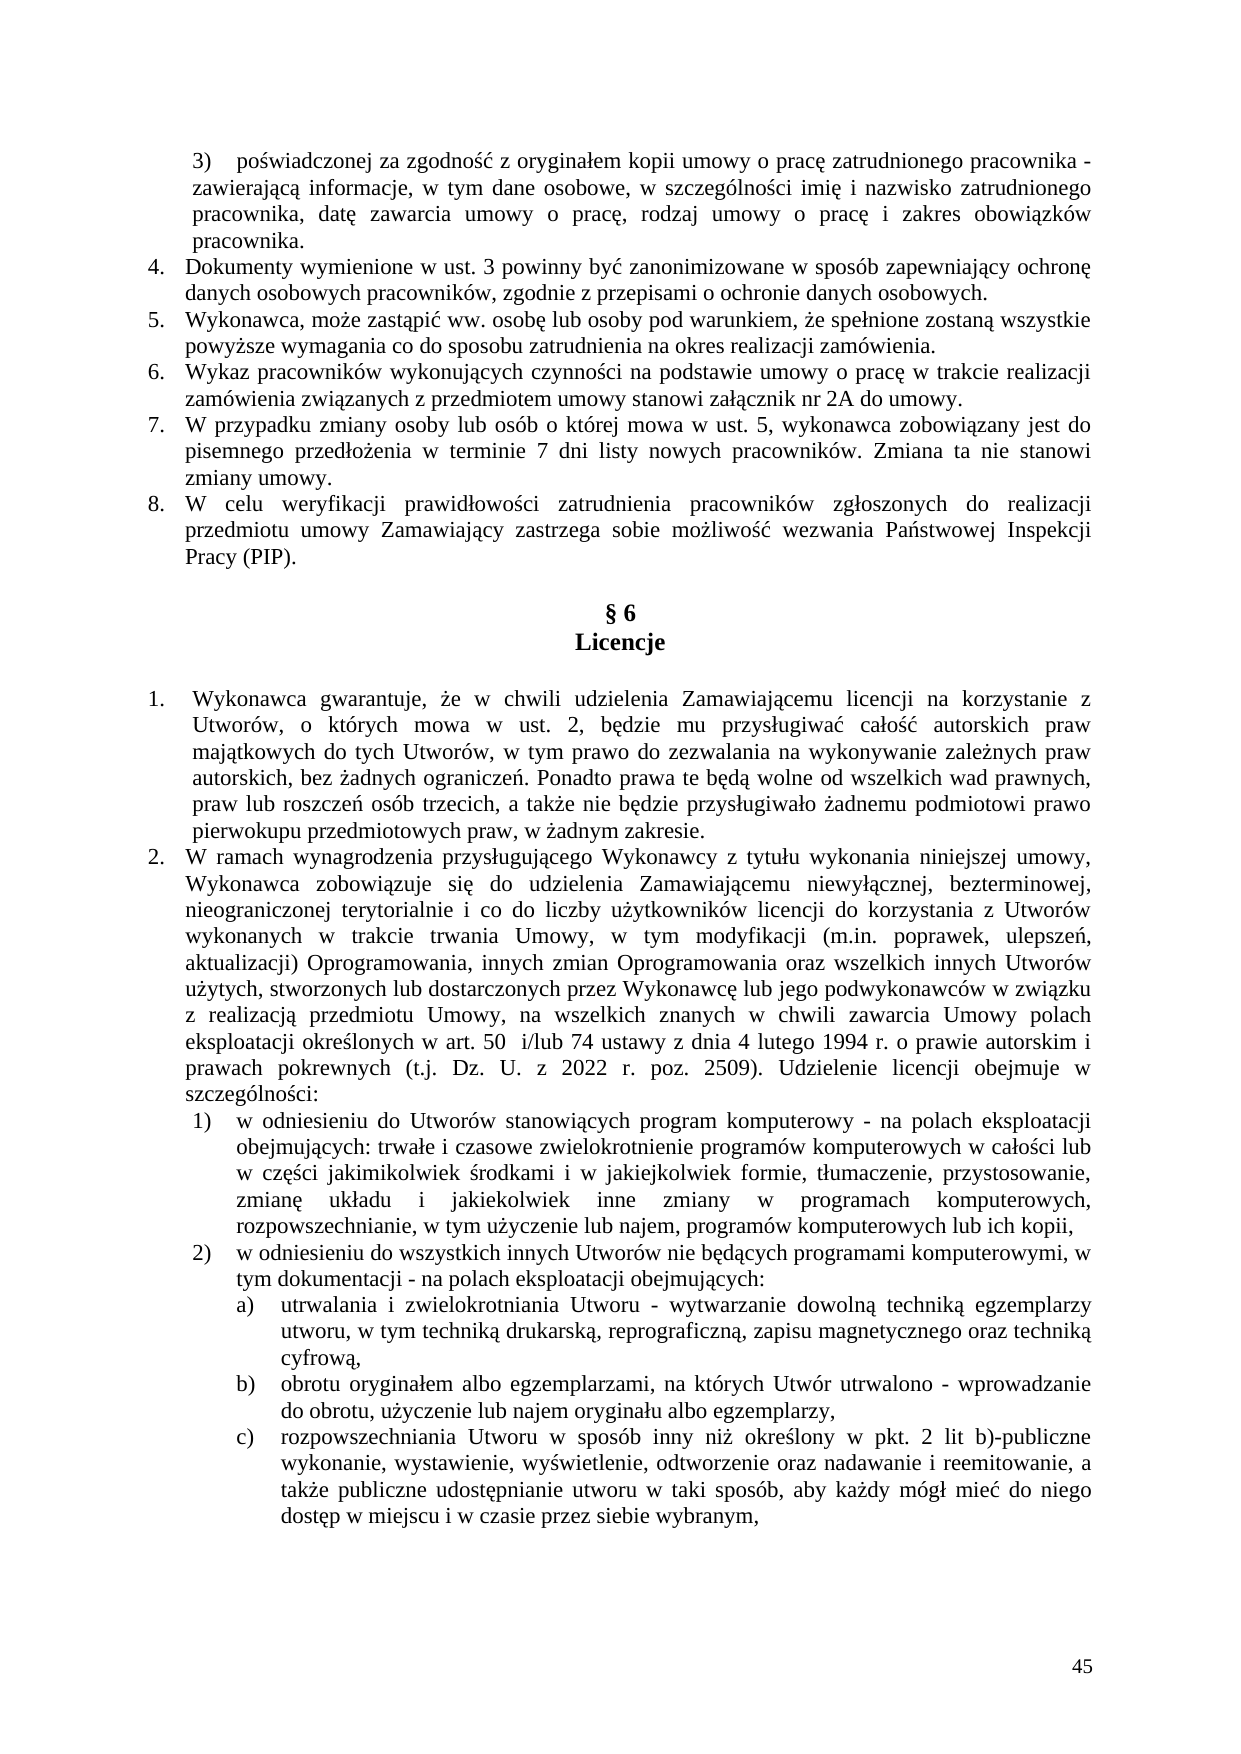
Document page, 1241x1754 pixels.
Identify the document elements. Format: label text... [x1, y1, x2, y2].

list W przypadku zmiany osoby lub osób o której mowa w ust. 5, wykonawca zobowiązany jest do pisemnego przedłożenia w terminie 7 dni listy nowych pracowników. Zmiana ta nie stanowi zmiany umowy. [148, 490, 1093, 569]
list Wykaz pracowników wykonujących czynności na podstawie umowy o pracę w trakcie realizacji zamówienia związanych z przedmiotem umowy stanowi załącznik nr 2A do umowy. [148, 437, 1093, 490]
list w odniesieniu do wszystkich innych Utworów nie będących programami komputerowymi, w tym dokumentacji - na polach eksploatacji obejmujących: [192, 1318, 1093, 1370]
list Dokumenty wymienione w ust. 3 powinny być zanonimizowane w sposób zapewniający ochronę danych osobowych pracowników, zgodnie z przepisami o ochronie danych osobowych. [148, 332, 1093, 385]
list w odniesieniu do Utworów stanowiących program komputerowy - na polach eksploatacji obejmujących: trwałe i czasowe zwielokrotnienie programów komputerowych w całości lub w części jakimikolwiek środkami i w jakiejkolwiek formie, tłumaczenie, przystosowanie, zmianę układu i jakiekolwiek inne zmiany w programach komputerowych, rozpowszechnianie, w tym użyczenie lub najem, programów komputerowych lub ich kopii, [192, 1186, 1093, 1318]
list obrotu oryginałem albo egzemplarzami, na których Utwór utrwalono - wprowadzanie do obrotu, użyczenie lub najem oryginału albo egzemplarzy, [236, 1449, 1093, 1502]
list Wykonawca, może zastąpić ww. osobę lub osoby pod warunkiem, że spełnione zostaną wszystkie powyższe wymagania co do sposobu zatrudnienia na okres realizacji zamówienia. [148, 385, 1093, 437]
list utrwalania i zwielokrotniania Utworu - wytwarzanie dowolną techniką egzemplarzy utworu, w tym techniką drukarską, reprograficzną, zapisu magnetycznego oraz techniką cyfrową, [236, 1370, 1093, 1449]
list Wykonawca gwarantuje, że w chwili udzielenia Zamawiającemu licencji na korzystanie z Utworów, o których mowa w ust. 2, będzie mu przysługiwać całość autorskich praw majątkowych do tych Utworów, w tym prawo do zezwalania na wykonywanie zależnych praw autorskich, bez żadnych ograniczeń. Ponadto prawa te będą wolne od wszelkich wad prawnych, praw lub roszczeń osób trzecich, a także nie będzie przysługiwało żadnemu podmiotowi prawo pierwokupu przedmiotowych praw, w żadnym zakresie. [148, 764, 1093, 922]
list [236, 1502, 1093, 1555]
list W ramach wynagrodzenia przysługującego Wykonawcy z tytułu wykonania niniejszej umowy, Wykonawca zobowiązuje się do udzielenia Zamawiającemu niewyłącznej, bezterminowej, nieograniczonej terytorialnie i co do liczby użytkowników licencji do korzystania z Utworów wykonanych w trakcie trwania Umowy, w tym modyfikacji (m.in. poprawek, ulepszeń, aktualizacji) Oprogramowania, innych zmian Oprogramowania oraz wszelkich innych Utworów użytych, stworzonych lub dostarczonych przez Wykonawcę lub jego podwykonawców w związku z realizacją przedmiotu Umowy, na wszelkich znanych w chwili zawarcia Umowy polach eksploatacji określonych w art. 50 i/lub 74 ustawy z dnia 4 lutego 1994 r. o prawie autorskim i prawach pokrewnych (t.j. Dz. U. z 2022 r. poz. 2509). Udzielenie licencji obejmuje w szczególności: [148, 922, 1093, 1186]
text 1) oświadczenia zatrudnionego pracownika, [192, 148, 1093, 174]
list W celu weryfikacji prawidłowości zatrudnienia pracowników zgłoszonych do realizacji przedmiotu umowy Zamawiający zastrzega sobie możliwość wezwania Państwowej Inspekcji Pracy (PIP). [148, 569, 1093, 648]
text 2) oświadczenia wykonawcy lub podwykonawcy o zatrudnieniu pracownika na podstawie umowy o pracę, [192, 174, 1093, 227]
text 3) poświadczonej za zgodność z oryginałem kopii umowy o pracę zatrudnionego pracownika - zawierającą informacje, w tym dane osobowe, w szczególności imię i nazwisko zatrudnionego pracownika, datę zawarcia umowy o pracę, rodzaj umowy o pracę i zakres obowiązków pracownika. [192, 227, 1093, 332]
text § 6 Licencje [148, 677, 1093, 735]
